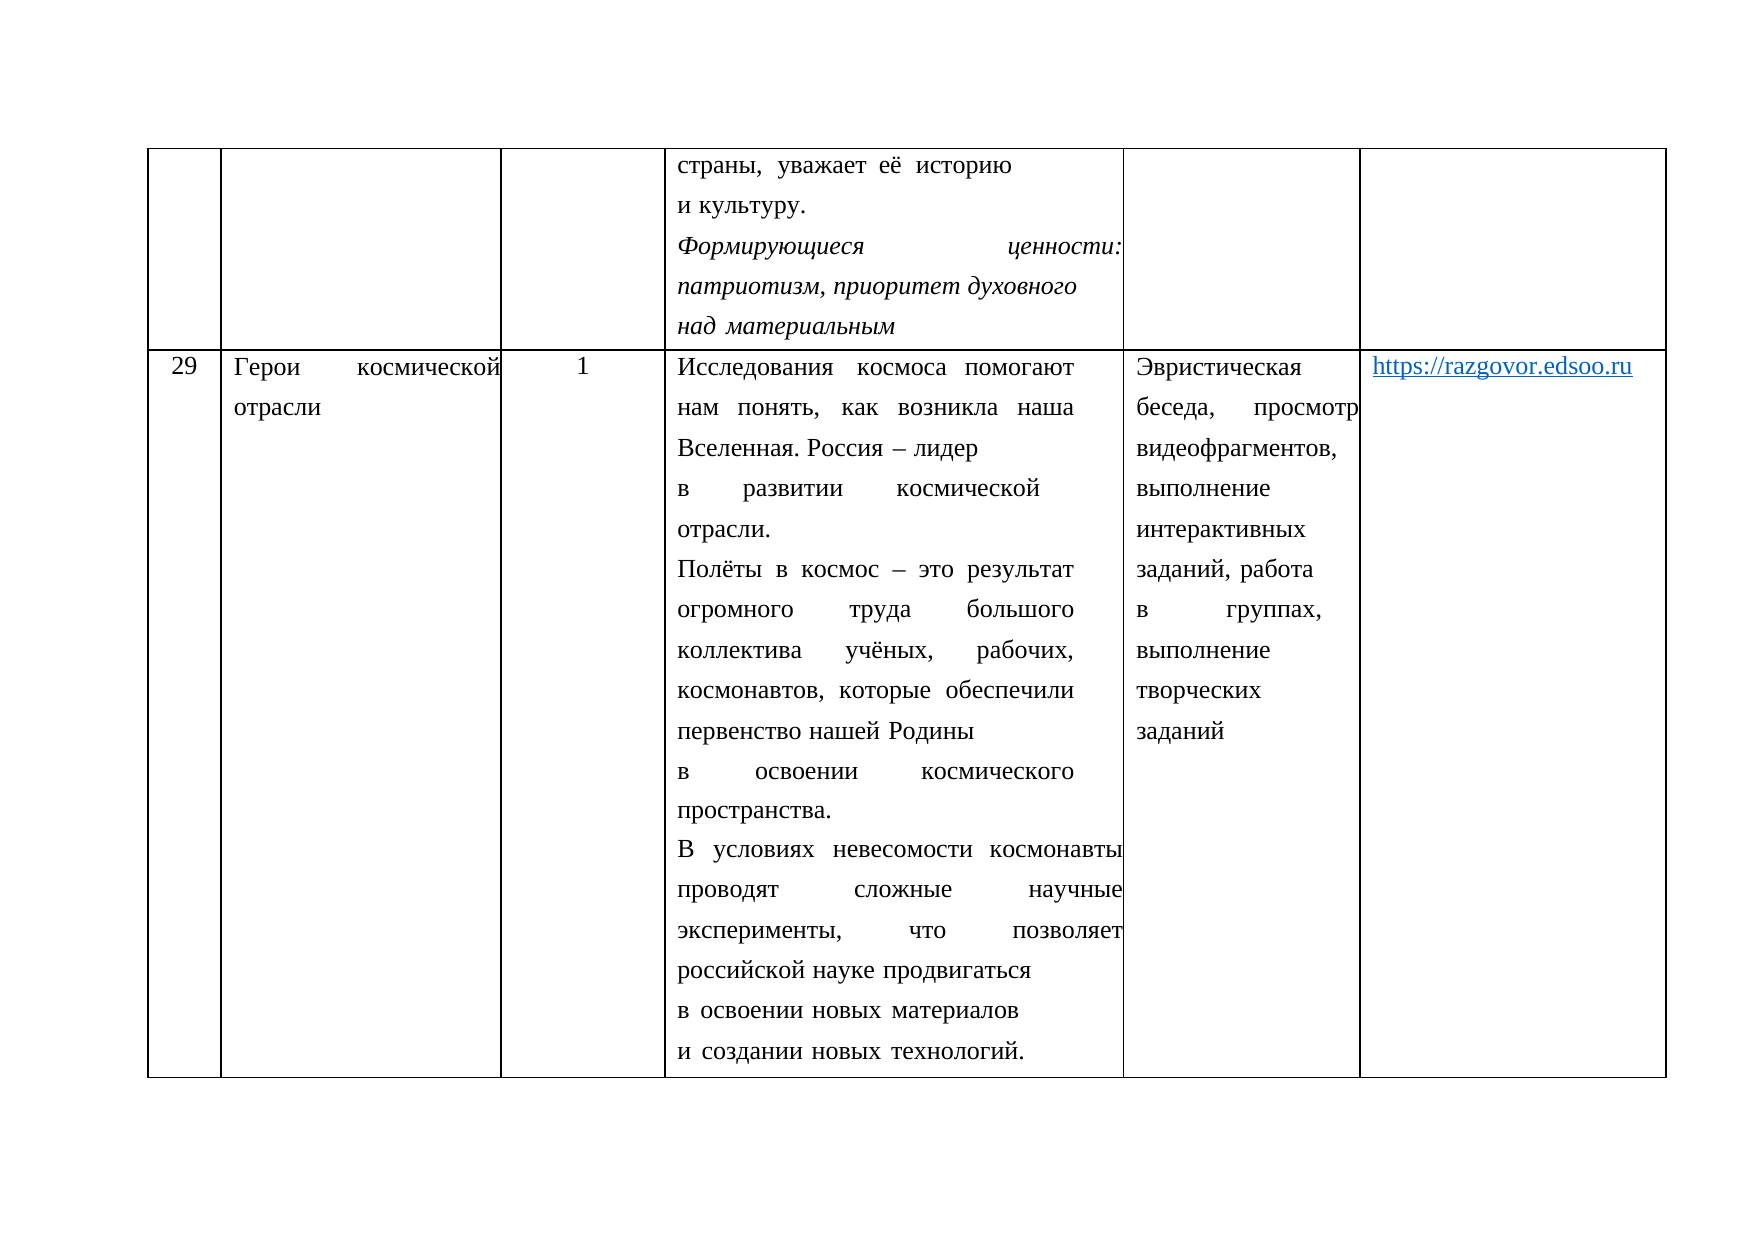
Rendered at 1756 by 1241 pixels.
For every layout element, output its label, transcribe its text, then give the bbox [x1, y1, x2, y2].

table_cell https://razgovor.edsoo.ru [1361, 351, 1665, 1077]
table_cell 29 [149, 351, 220, 1077]
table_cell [1124, 351, 1359, 1077]
table_cell Исследования космоса помогают нам понять, как возникла наша Вселенная. Россия – лидер в развитии космической отрасли. Полёты в космос – это результат огромного труда большого коллектива учёных, рабочих, космонавтов, которые обеспечили первенство нашей Родины в освоении космического пространства. В условиях невесомости космонавты проводят сложные научные эксперименты, что позволяет российской науке продвигаться в освоении новых материалов и создании новых технологий. [666, 351, 1123, 1077]
table_header [1361, 149, 1665, 349]
table_header [222, 149, 500, 349]
table_cell 1 [502, 351, 664, 1077]
table_header [1124, 149, 1359, 349]
table_cell Герои космической отрасли [222, 351, 500, 1077]
table_header страны, уважает её историю и культуру. Формирующиеся ценности: патриотизм, приоритет духовного над материальным [666, 149, 1123, 349]
table_header [502, 149, 664, 349]
table_header [149, 149, 220, 349]
